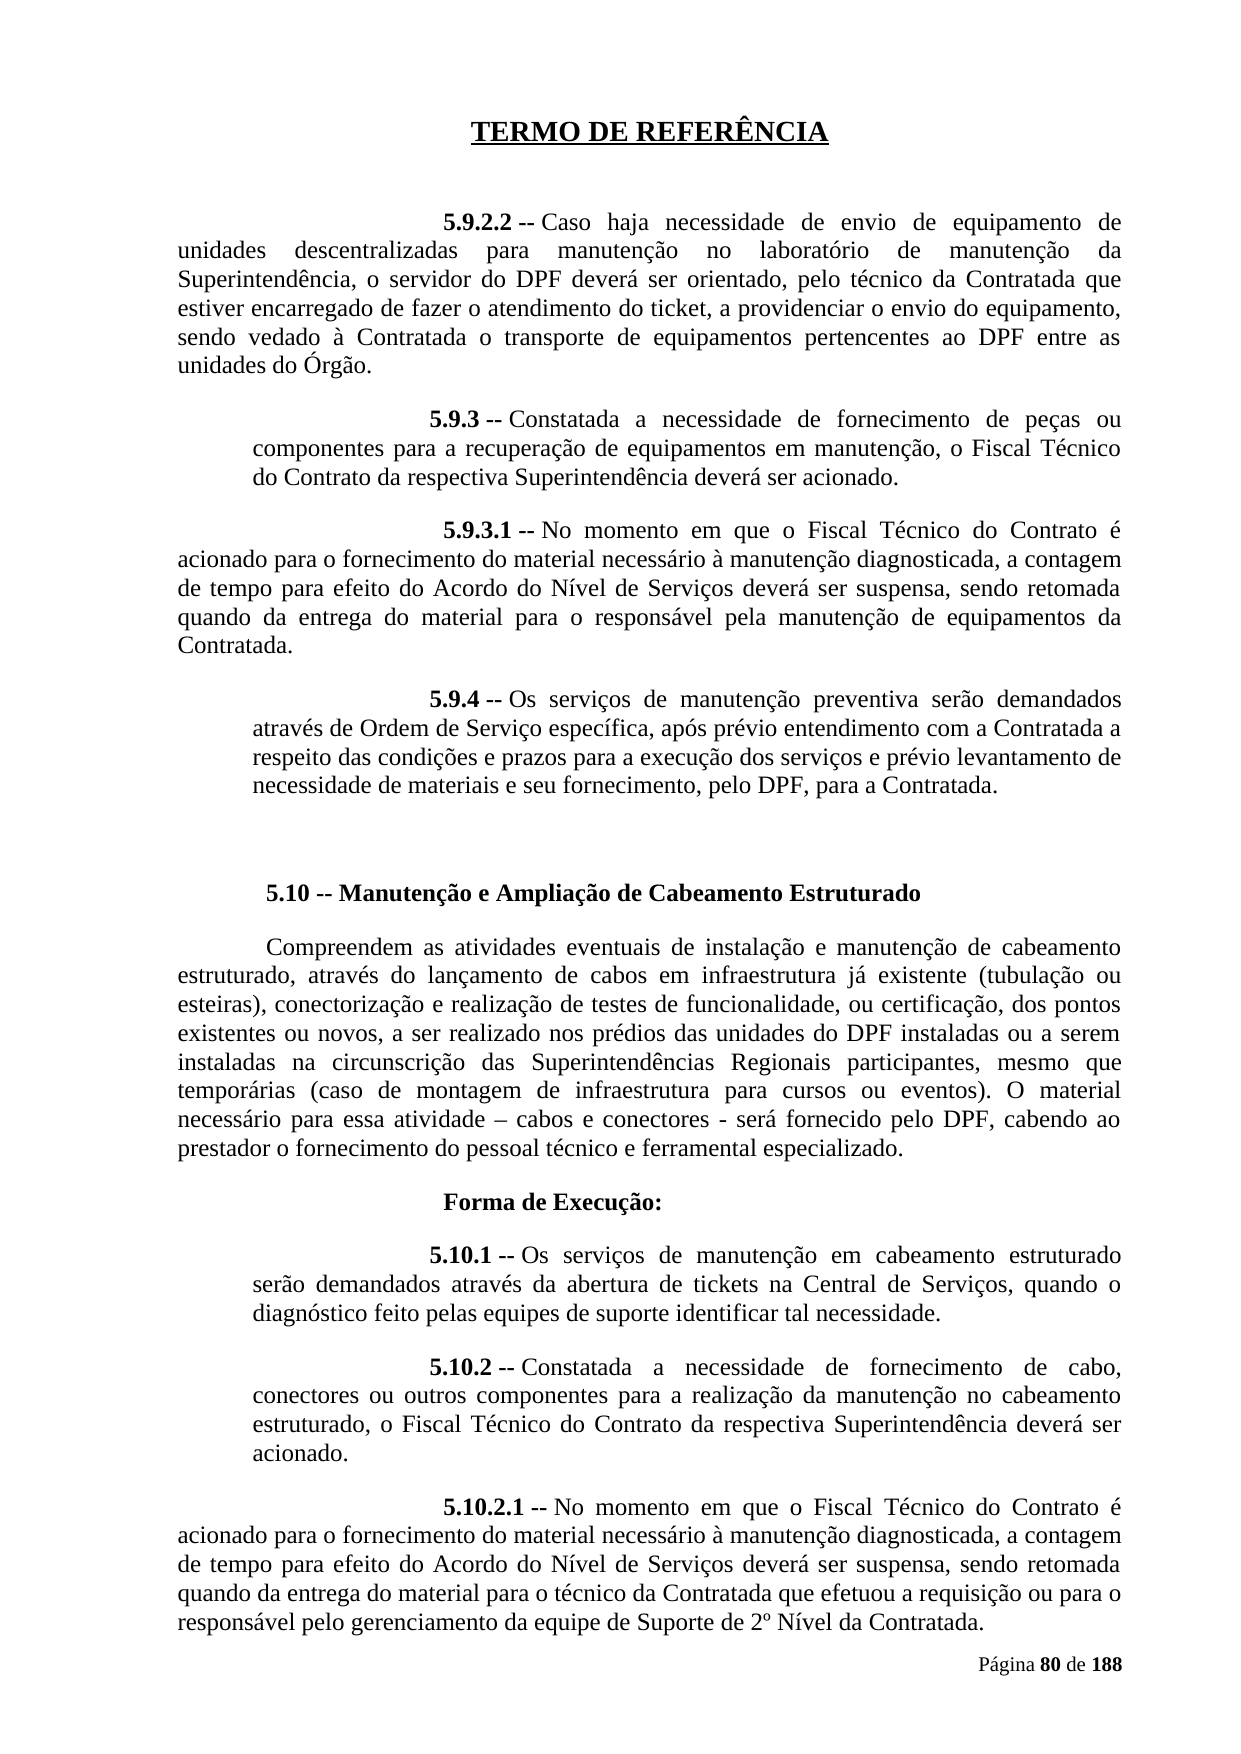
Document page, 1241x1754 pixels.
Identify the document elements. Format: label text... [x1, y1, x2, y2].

list Caso haja necessidade de envio de equipamento de unidades descentralizadas para manutenção no laboratório de manutenção da Superintendência, o servidor do DPF deverá ser orientado, pelo técnico da Contratada que estiver encarregado de fazer o atendimento do ticket, a providenciar o envio do equipamento, sendo vedado à Contratada o transporte de equipamentos pertencentes ao DPF entre as unidades do Órgão. [177, 207, 1122, 379]
list Constatada a necessidade de fornecimento de cabo, conectores ou outros componentes para a realização da manutenção no cabeamento estruturado, o Fiscal Técnico do Contrato da respectiva Superintendência deverá ser acionado. [252, 1352, 1122, 1467]
list No momento em que o Fiscal Técnico do Contrato é acionado para o fornecimento do material necessário à manutenção diagnosticada, a contagem de tempo para efeito do Acordo do Nível de Serviços deverá ser suspensa, sendo retomada quando da entrega do material para o técnico da Contratada que efetuou a requisição ou para o responsável pelo gerenciamento da equipe de Suporte de 2º Nível da Contratada. [177, 1492, 1122, 1636]
list Os serviços de manutenção preventiva serão demandados através de Ordem de Serviço específica, após prévio entendimento com a Contratada a respeito das condições e prazos para a execução dos serviços e prévio levantamento de necessidade de materiais e seu fornecimento, pelo DPF, para a Contratada. [252, 684, 1122, 799]
list Compreendem as atividades eventuais de instalação e manutenção de cabeamento estruturado, através do lançamento de cabos em infraestrutura já existente (tubulação ou esteiras), conectorização e realização de testes de funcionalidade, ou certificação, dos pontos existentes ou novos, a ser realizado nos prédios das unidades do DPF instaladas ou a serem instaladas na circunscrição das Superintendências Regionais participantes, mesmo que temporárias (caso de montagem de infraestrutura para cursos ou eventos). O material necessário para essa atividade – cabos e conectores - será fornecido pelo DPF, cabendo ao prestador o fornecimento do pessoal técnico e ferramental especializado. [177, 932, 1122, 1162]
list Os serviços de manutenção em cabeamento estruturado serão demandados através da abertura de tickets na Central de Serviços, quando o diagnóstico feito pelas equipes de suporte identificar tal necessidade. [252, 1241, 1122, 1327]
list No momento em que o Fiscal Técnico do Contrato é acionado para o fornecimento do material necessário à manutenção diagnosticada, a contagem de tempo para efeito do Acordo do Nível de Serviços deverá ser suspensa, sendo retomada quando da entrega do material para o responsável pela manutenção de equipamentos da Contratada. [177, 516, 1122, 659]
list Manutenção e Ampliação de Cabeamento Estruturado [177, 878, 1122, 907]
list Constatada a necessidade de fornecimento de peças ou componentes para a recuperação de equipamentos em manutenção, o Fiscal Técnico do Contrato da respectiva Superintendência deverá ser acionado. [252, 404, 1122, 491]
text Forma de Execução: [177, 1187, 1122, 1216]
